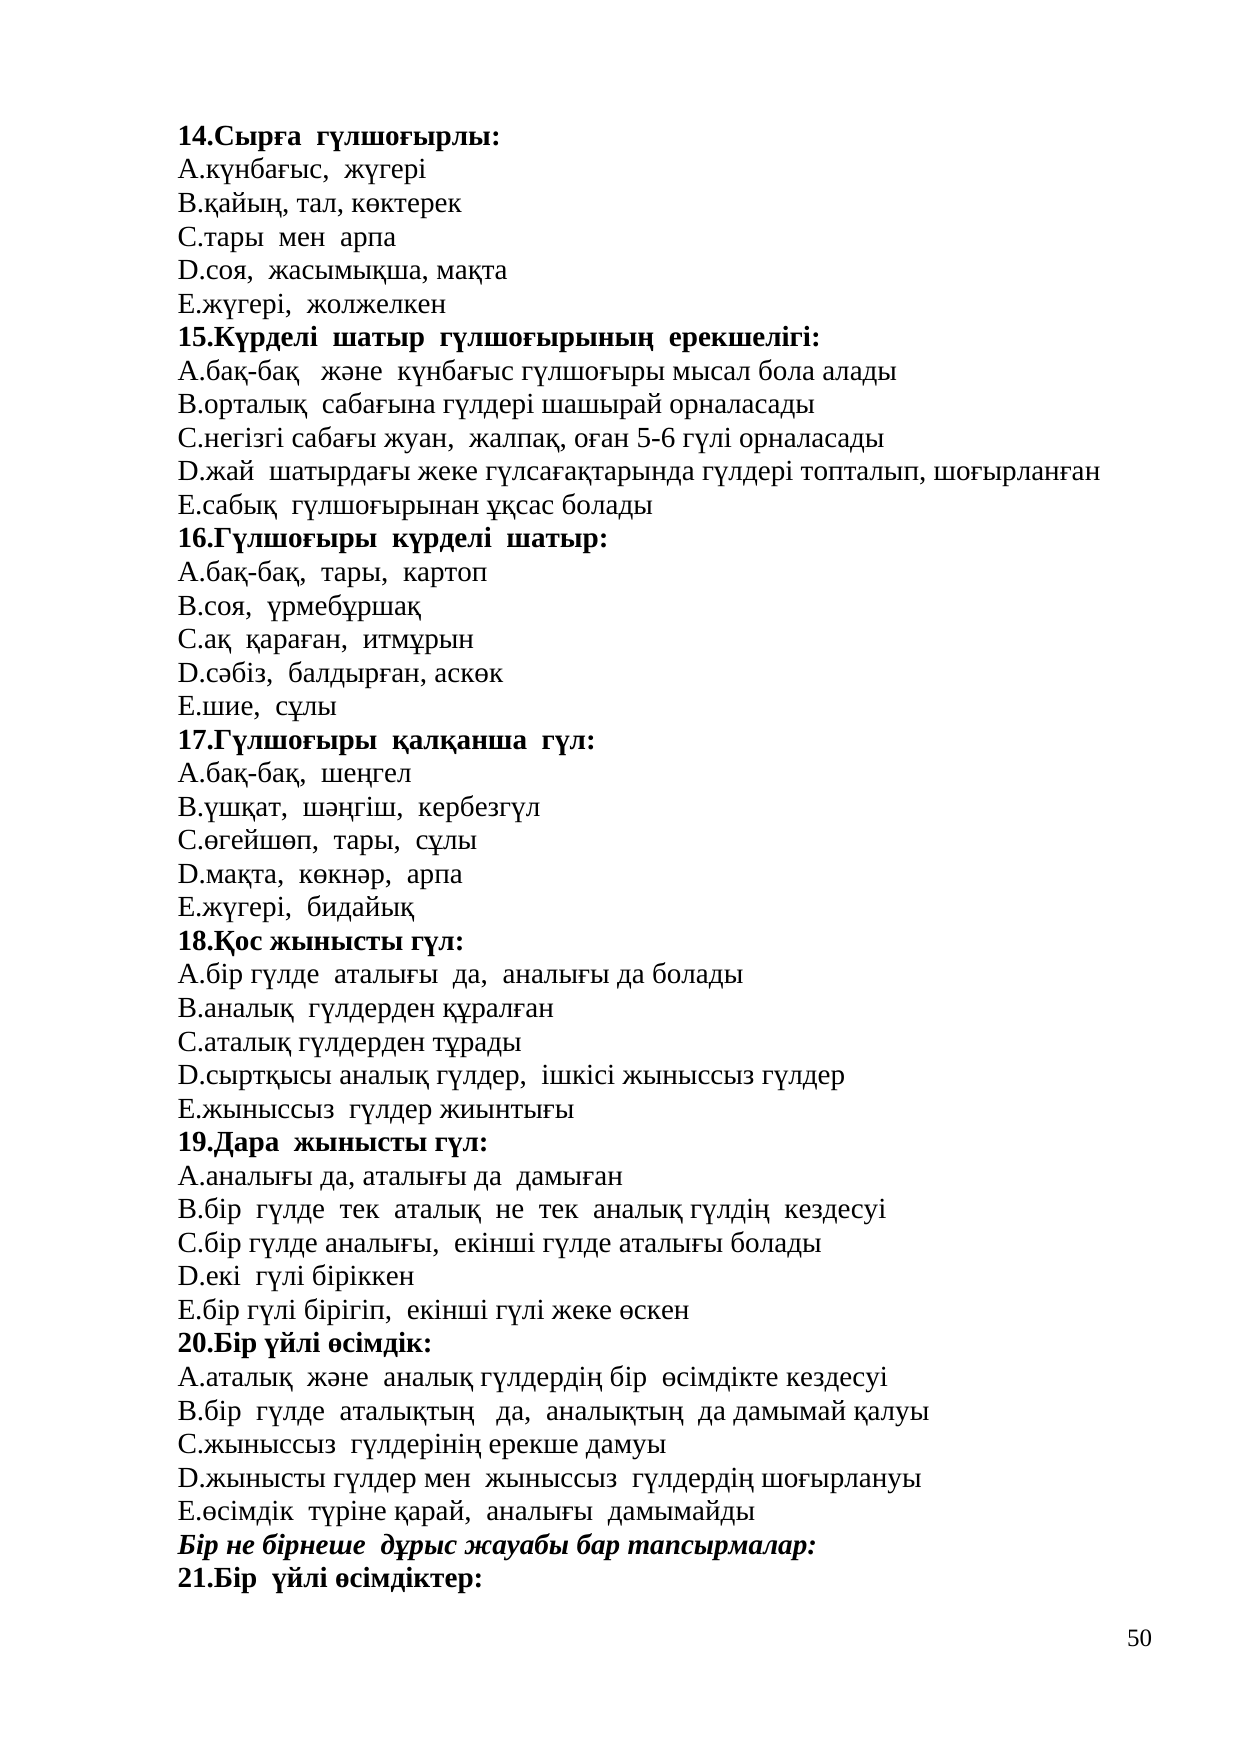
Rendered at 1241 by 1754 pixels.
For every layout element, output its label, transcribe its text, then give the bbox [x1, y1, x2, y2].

text 20.Бір үйлі өсімдік: [177, 1326, 1152, 1359]
text B.соя, үрмебұршақ [177, 588, 1152, 621]
text A.бақ-бақ, тары, картоп [177, 554, 1152, 588]
text B.қайың, тал, көктерек [177, 185, 1152, 219]
text D.сәбіз, балдырған, аскөк [177, 655, 1152, 688]
text D.екі гүлі біріккен [177, 1258, 1152, 1292]
text A.аталық және аналық гүлдердің бір өсімдікте кездесуі [177, 1359, 1152, 1393]
text В.аналық гүлдерден құралған [177, 990, 1152, 1024]
text Е.бір гүлі бірігіп, екінші гүлі жеке өскен [177, 1292, 1152, 1326]
text 17.Гүлшоғыры қалқанша гүл: [177, 722, 1152, 755]
text D.жай шатырдағы жеке гүлсағақтарында гүлдері топталып, шоғырланған [177, 453, 1152, 487]
text B.бір гүлде тек аталық не тек аналық гүлдің кездесуі [177, 1191, 1152, 1225]
text D.сыртқысы аналық гүлдер, ішкісі жыныссыз гүлдер [177, 1057, 1152, 1091]
text Е.жыныссыз гүлдер жиынтығы [177, 1091, 1152, 1124]
text C.аталық гүлдерден тұрады [177, 1024, 1152, 1057]
text 16.Гүлшоғыры күрделі шатыр: [177, 521, 1152, 554]
text Бір не бірнеше дұрыс жауабы бар тапсырмалар: [177, 1527, 1152, 1560]
text B.үшқат, шәңгіш, кербезгүл [177, 789, 1152, 822]
text C.ақ қараған, итмұрын [177, 621, 1152, 655]
text Е.жүгері, жолжелкен [177, 286, 1152, 319]
text C.жыныссыз гүлдерінің ерекше дамуы [177, 1426, 1152, 1460]
text 18.Қос жынысты гүл: [177, 923, 1152, 957]
text A.бақ-бақ, шеңгел [177, 755, 1152, 789]
text Е.шие, сұлы [177, 688, 1152, 722]
text C.негізгі сабағы жуан, жалпақ, оған 5-6 гүлі орналасады [177, 420, 1152, 453]
text A.күнбағыс, жүгері [177, 152, 1152, 185]
text A.аналығы да, аталығы да дамыған [177, 1158, 1152, 1191]
text D.соя, жасымықша, мақта [177, 252, 1152, 286]
text C.бір гүлде аналығы, екінші гүлде аталығы болады [177, 1225, 1152, 1258]
text A.бақ-бақ және күнбағыс гүлшоғыры мысал бола алады [177, 353, 1152, 386]
text 21.Бір үйлі өсімдіктер: [177, 1560, 1152, 1594]
text B.бір гүлде аталықтың да, аналықтың да дамымай қалуы [177, 1393, 1152, 1426]
text A.бір гүлде аталығы да, аналығы да болады [177, 957, 1152, 990]
text C.өгейшөп, тары, сұлы [177, 822, 1152, 856]
text D.мақта, көкнәр, арпа [177, 856, 1152, 889]
text C.тары мен арпа [177, 219, 1152, 252]
text 14.Сырға гүлшоғырлы: [177, 118, 1152, 152]
text 19.Дара жынысты гүл: [177, 1124, 1152, 1158]
text 15.Күрделі шатыр гүлшоғырының ерекшелігі: [177, 319, 1152, 353]
text Е.өсімдік түріне қарай, аналығы дамымайды [177, 1493, 1152, 1527]
text D.жынысты гүлдер мен жыныссыз гүлдердің шоғырлануы [177, 1460, 1152, 1493]
text B.орталық сабағына гүлдері шашырай орналасады [177, 386, 1152, 420]
text Е.сабық гүлшоғырынан ұқсас болады [177, 487, 1152, 521]
text Е.жүгері, бидайық [177, 889, 1152, 923]
